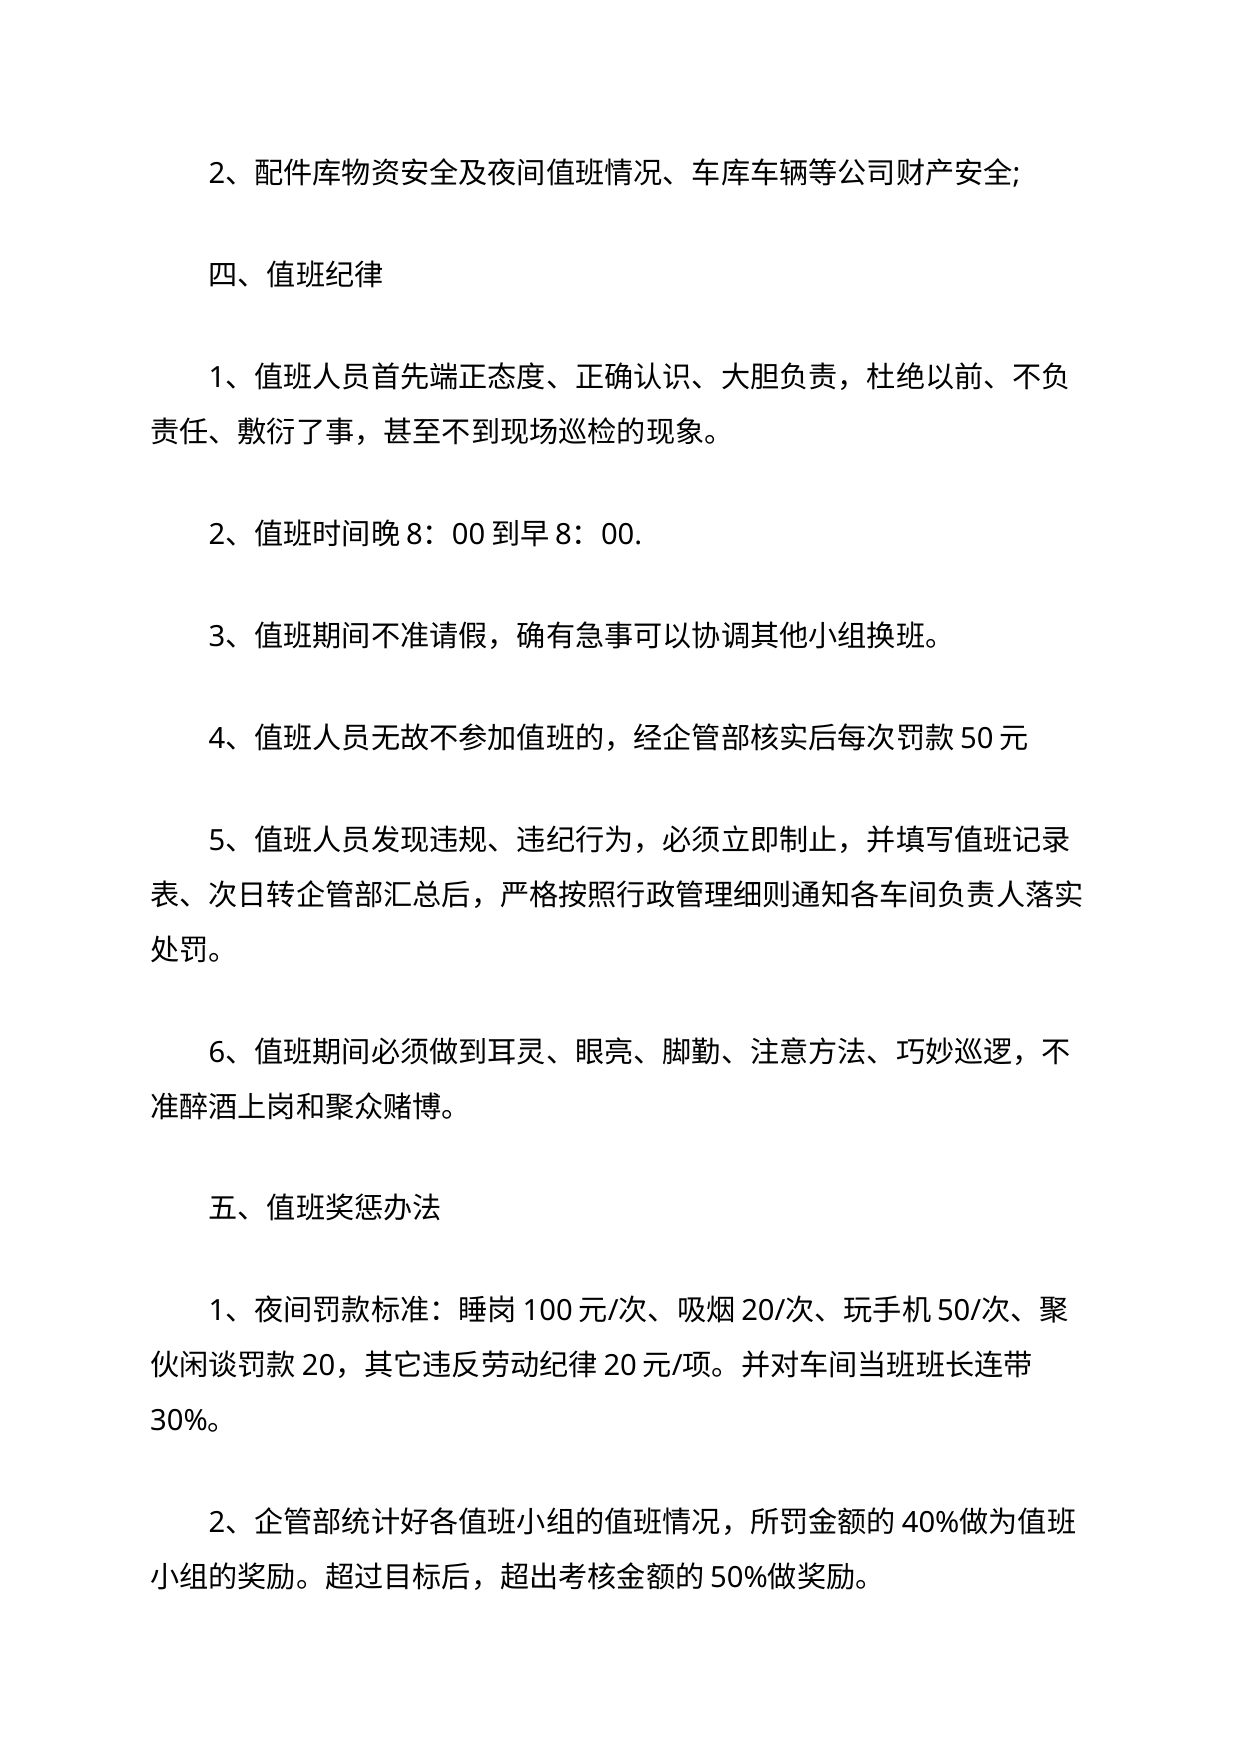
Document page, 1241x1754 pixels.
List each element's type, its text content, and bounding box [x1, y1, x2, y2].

text 2、值班时间晚8：00到早8：00. [150, 511, 1090, 553]
text 5、值班人员发现违规、违纪行为，必须立即制止，并填写值班记录表、次日转企管部汇总后，严格按照行政管理细则通知各车间负责人落实处罚。 [150, 816, 1090, 969]
text 五、值班奖惩办法 [150, 1185, 1090, 1227]
text 3、值班期间不准请假，确有急事可以协调其他小组换班。 [150, 612, 1090, 655]
text 2、企管部统计好各值班小组的值班情况，所罚金额的40%做为值班小组的奖励。超过目标后，超出考核金额的50%做奖励。 [150, 1499, 1090, 1596]
text 2、配件库物资安全及夜间值班情况、车库车辆等公司财产安全; [150, 150, 1090, 192]
text 4、值班人员无故不参加值班的，经企管部核实后每次罚款50元 [150, 714, 1090, 757]
text 6、值班期间必须做到耳灵、眼亮、脚勤、注意方法、巧妙巡逻，不准醉酒上岗和聚众赌博。 [150, 1028, 1090, 1125]
text 四、值班纪律 [150, 252, 1090, 294]
text 1、夜间罚款标准：睡岗100元/次、吸烟20/次、玩手机50/次、聚伙闲谈罚款20，其它违反劳动纪律20元/项。并对车间当班班长连带30%。 [150, 1287, 1090, 1439]
text 1、值班人员首先端正态度、正确认识、大胆负责，杜绝以前、不负责任、敷衍了事，甚至不到现场巡检的现象。 [150, 354, 1090, 451]
